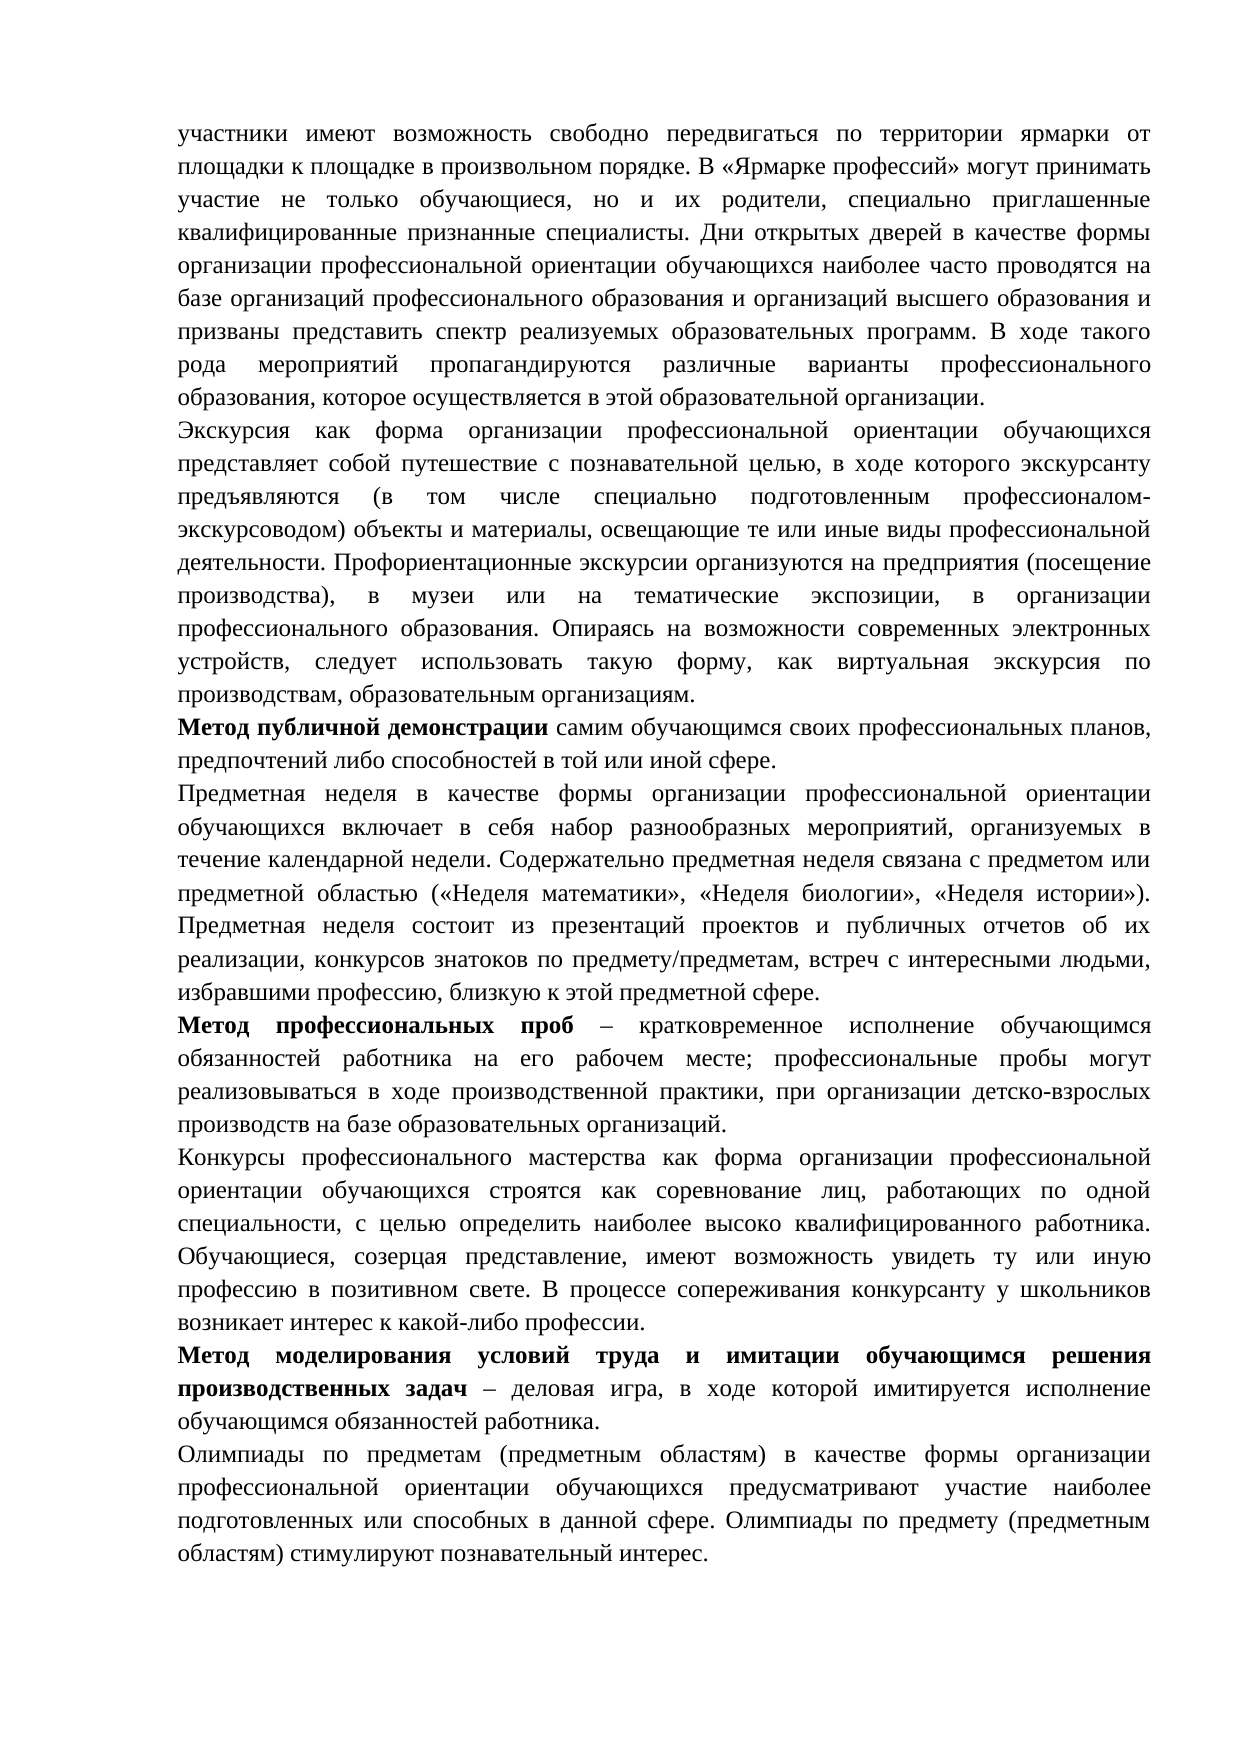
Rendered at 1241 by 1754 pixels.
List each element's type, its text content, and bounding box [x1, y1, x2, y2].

text Предметная неделя в качестве формы организации профессиональной ориентации обучающихся включает в себя набор разнообразных мероприятий, организуемых в течение календарной недели. Содержательно предметная неделя связана с предметом или предметной областью («Неделя математики», «Неделя биологии», «Неделя истории»). Предметная неделя состоит из презентаций проектов и публичных отчетов об их реализации, конкурсов знатоков по предмету/предметам, встреч с интересными людьми, избравшими профессию, близкую к этой предметной сфере. [177, 778, 1152, 1005]
text Метод моделирования условий труда и имитации обучающимся решения производственных задач – деловая игра, в ходе которой имитируется исполнение обучающимся обязанностей работника. [177, 1340, 1152, 1435]
text Олимпиады по предметам (предметным областям) в качестве формы организации профессиональной ориентации обучающихся предусматривают участие наиболее подготовленных или способных в данной сфере. Олимпиады по предмету (предметным областям) стимулируют познавательный интерес. [177, 1439, 1152, 1567]
text Метод профессиональных проб – кратковременное исполнение обучающимся обязанностей работника на его рабочем месте; профессиональные пробы могут реализовываться в ходе производственной практики, при организации детско-взрослых производств на базе образовательных организаций. [177, 1010, 1152, 1137]
text Метод публичной демонстрации самим обучающимся своих профессиональных планов, предпочтений либо способностей в той или иной сфере. [177, 712, 1152, 774]
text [177, 118, 1152, 411]
text Конкурсы профессионального мастерства как форма организации профессиональной ориентации обучающихся строятся как соревнование лиц, работающих по одной специальности, с целью определить наиболее высоко квалифицированного работника. Обучающиеся, созерцая представление, имеют возможность увидеть ту или иную профессию в позитивном свете. В процессе сопереживания конкурсанту у школьников возникает интерес к какой-либо профессии. [177, 1142, 1152, 1336]
text Экскурсия как форма организации профессиональной ориентации обучающихся представляет собой путешествие с познавательной целью, в ходе которого экскурсанту предъявляются (в том числе специально подготовленным профессионалом-экскурсоводом) объекты и материалы, освещающие те или иные виды профессиональной деятельности. Профориентационные экскурсии организуются на предприятия (посещение производства), в музеи или на тематические экспозиции, в организации профессионального образования. Опираясь на возможности современных электронных устройств, следует использовать такую форму, как виртуальная экскурсия по производствам, образовательным организациям. [177, 415, 1152, 708]
